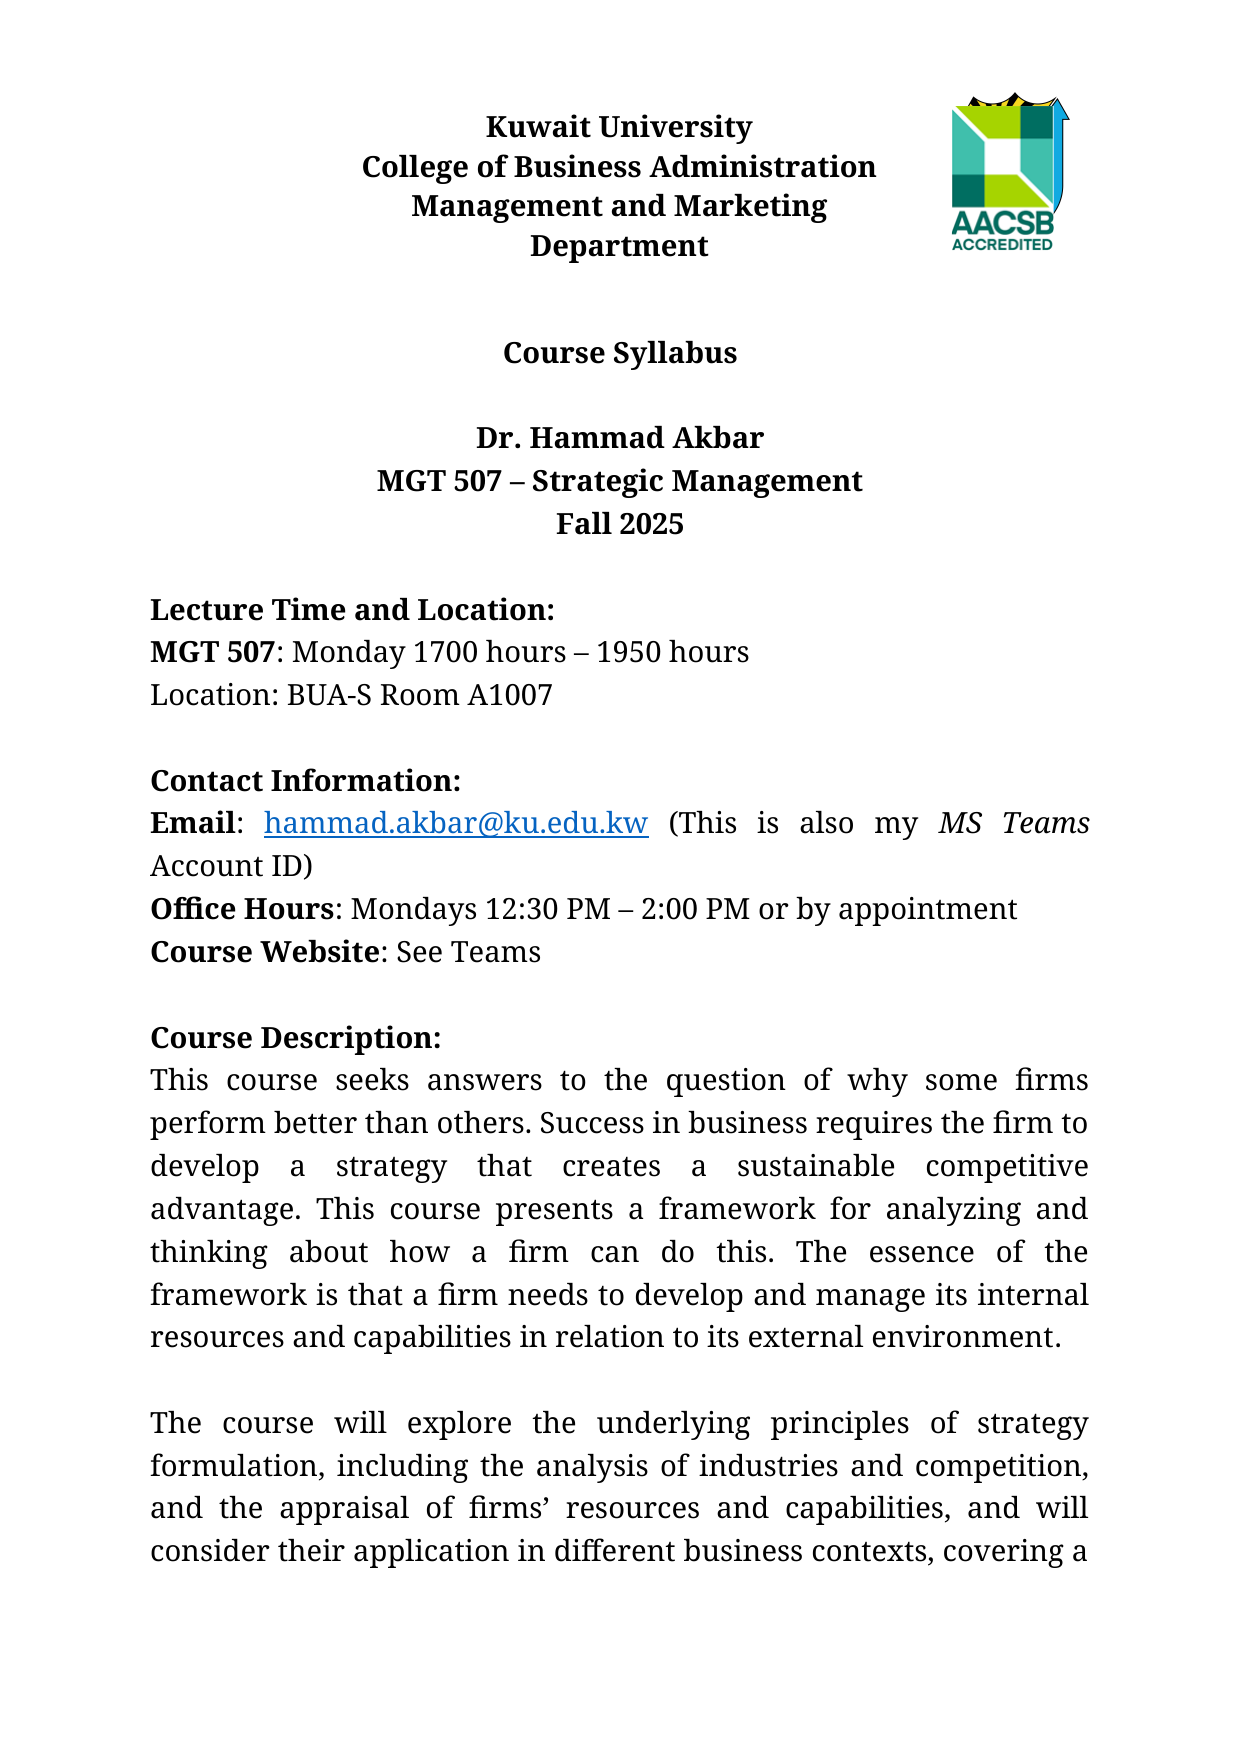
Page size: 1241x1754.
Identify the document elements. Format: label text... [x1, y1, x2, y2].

text Course Syllabus [150, 332, 1090, 372]
text Lecture Time and Location: [150, 589, 1090, 628]
text Course Website: See Teams [150, 931, 1090, 971]
picture [939, 75, 1091, 251]
text MGT 507 – Strategic Management Fall 2025 [150, 460, 1090, 543]
text Course Description: [150, 1017, 1090, 1057]
text Email: hammad.akbar@ku.edu.kw (This is also my MS Teams Account ID) [150, 803, 1090, 885]
text Dr. Hammad Akbar [150, 417, 1090, 457]
text Office Hours: Mondays 12:30 PM – 2:00 PM or by appointment [150, 888, 1090, 928]
text This course seeks answers to the question of why some firms perform better than others. Success in business requires the firm to develop a strategy that creates a sustainable competitive advantage. This course presents a framework for analyzing and thinking about how a firm can do this. The essence of the framework is that a firm needs to develop and manage its internal resources and capabilities in relation to its external environment. [150, 1060, 1090, 1356]
text MGT 507: Monday 1700 hours – 1950 hours [150, 632, 1090, 671]
text Contact Information: [150, 760, 1090, 800]
text Location: BUA-S Room A1007 [150, 674, 1090, 714]
